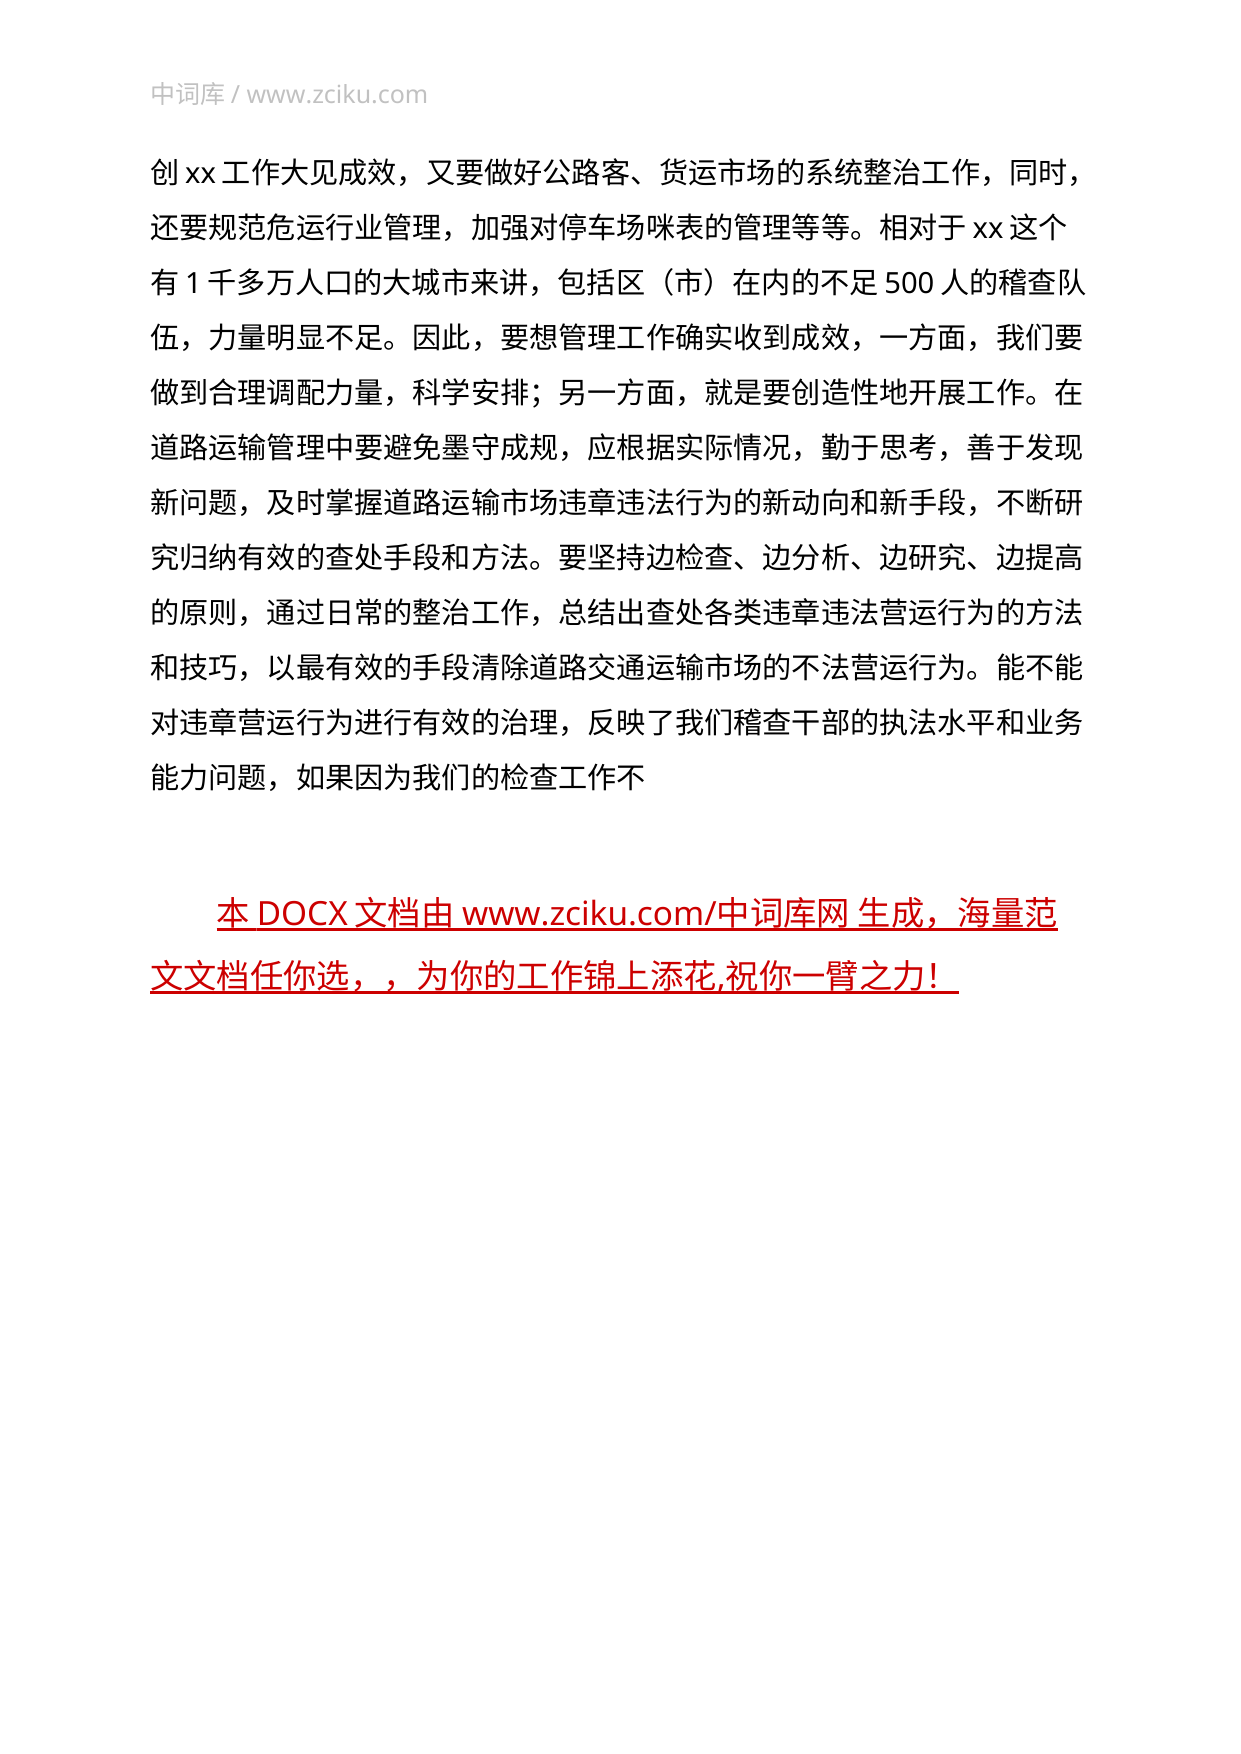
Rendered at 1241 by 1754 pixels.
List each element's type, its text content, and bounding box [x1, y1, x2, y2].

text 本DOCX文档由 www.zciku.com/中词库网 生成，海量范文文档任你选，，为你的工作锦上添花,祝你一臂之力！ [150, 887, 1090, 998]
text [150, 150, 1090, 796]
